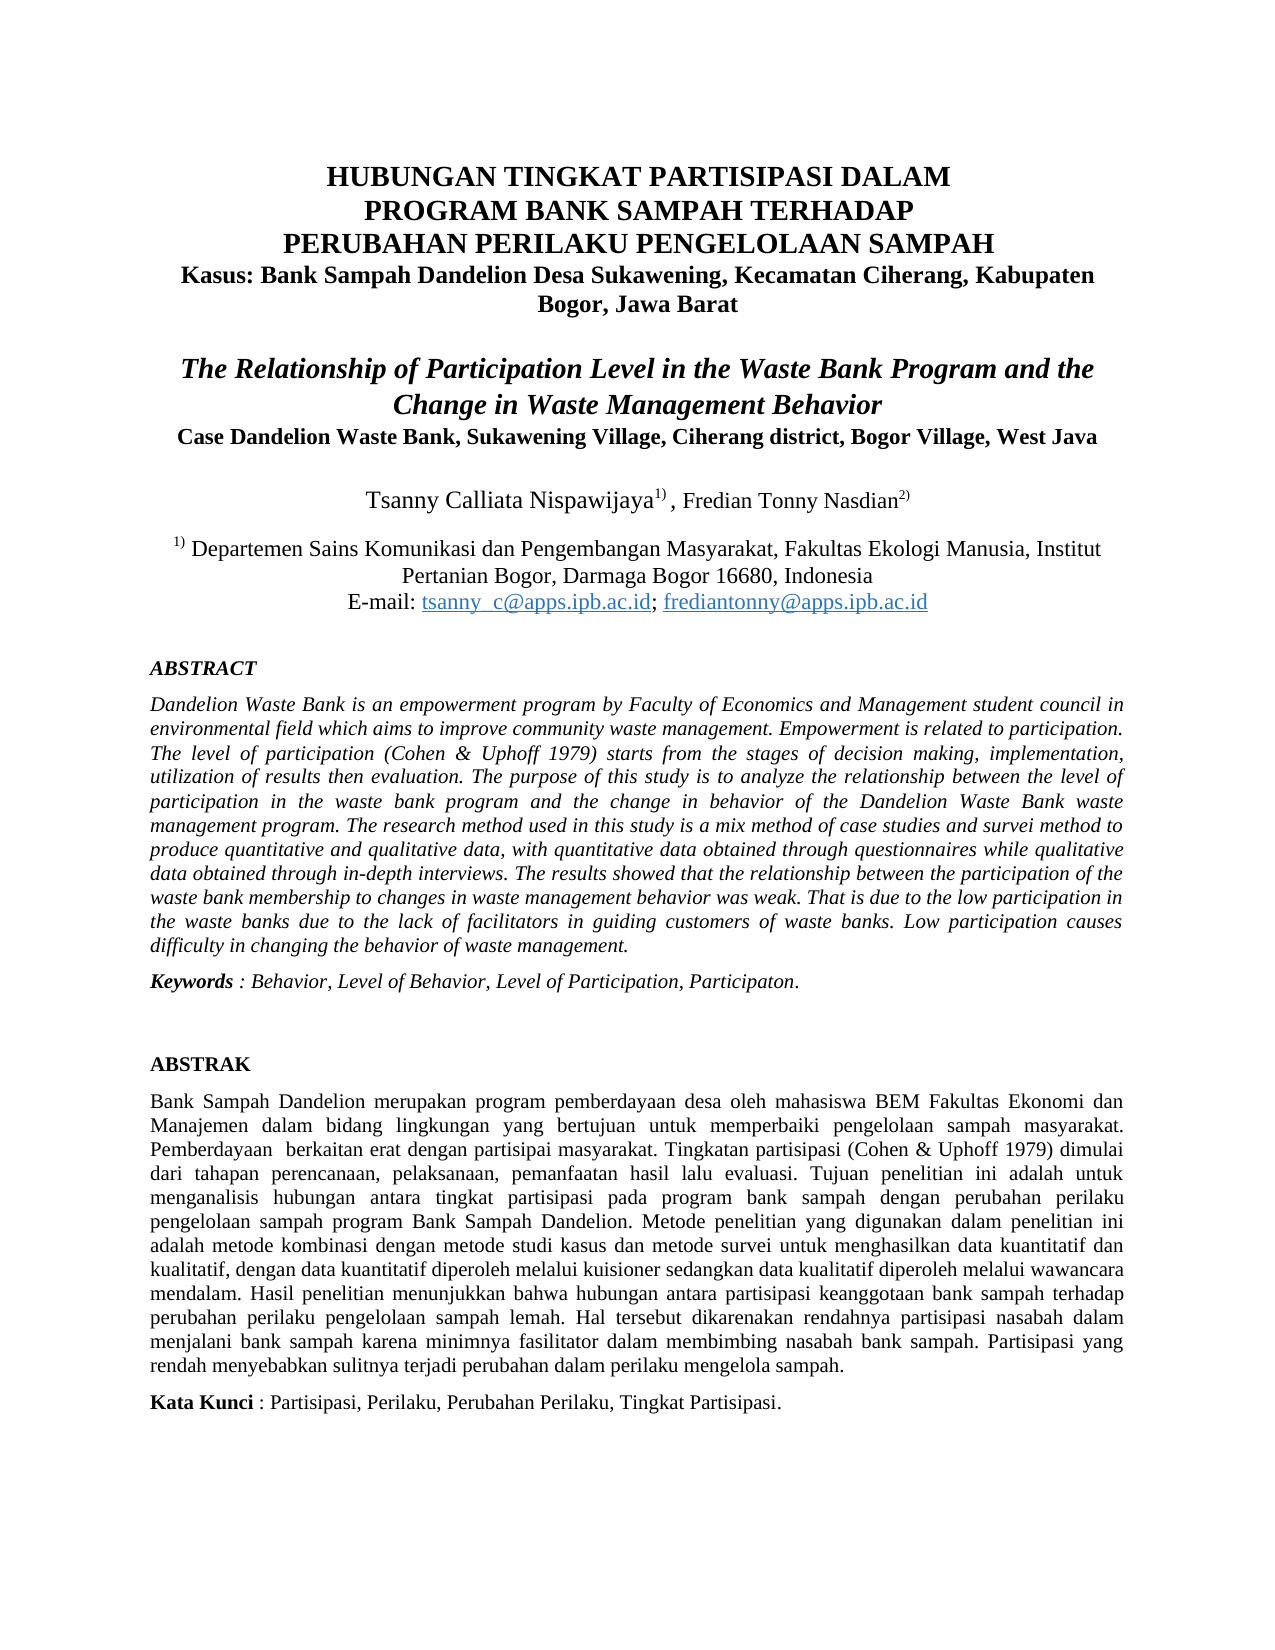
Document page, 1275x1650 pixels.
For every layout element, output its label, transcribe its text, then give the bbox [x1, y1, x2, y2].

text The Relationship of Participation Level in the Waste Bank Program and the Change in Waste Management Behavior [150, 351, 1125, 421]
subtitle HUBUNGAN TINGKAT PARTISIPASI DALAM PROGRAM BANK SAMPAH TERHADAP PERUBAHAN PERILAKU PENGELOLAAN SAMPAH [277, 159, 1001, 260]
text 1) Departemen Sains Komunikasi dan Pengembangan Masyarakat, Fakultas Ekologi Manusia, Institut Pertanian Bogor, Darmaga Bogor 16680, Indonesia [150, 533, 1125, 588]
text Dandelion Waste Bank is an empowerment program by Faculty of Economics and Management student council in environmental field which aims to improve community waste management. Empowerment is related to participation. The level of participation (Cohen & Uphoff 1979) starts from the stages of decision making, implementation, utilization of results then evaluation. The purpose of this study is to analyze the relationship between the level of participation in the waste bank program and the change in behavior of the Dandelion Waste Bank waste management program. The research method used in this study is a mix method of case studies and survei method to produce quantitative and qualitative data, with quantitative data obtained through questionnaires while qualitative data obtained through in-depth interviews. The results showed that the relationship between the participation of the waste bank membership to changes in waste management behavior was weak. That is due to the low participation in the waste banks due to the lack of facilitators in guiding customers of waste banks. Low participation causes difficulty in changing the behavior of waste management. [150, 692, 1125, 957]
text Kasus: Bank Sampah Dandelion Desa Sukawening, Kecamatan Ciherang, Kabupaten Bogor, Jawa Barat [150, 260, 1125, 317]
text ABSTRACT [150, 656, 1125, 680]
text Kata Kunci : Partisipasi, Perilaku, Perubahan Perilaku, Tingkat Partisipasi. [150, 1390, 1125, 1414]
text Case Dandelion Waste Bank, Sukawening Village, Ciherang district, Bogor Village, West Java [150, 423, 1125, 450]
text ABSTRAK [150, 1052, 1125, 1076]
text Keywords : Behavior, Level of Behavior, Level of Participation, Participaton. [150, 969, 1125, 993]
text E-mail: tsanny_c@apps.ipb.ac.id; frediantonny@apps.ipb.ac.id [150, 588, 1125, 614]
text Bank Sampah Dandelion merupakan program pemberdayaan desa oleh mahasiswa BEM Fakultas Ekonomi dan Manajemen dalam bidang lingkungan yang bertujuan untuk memperbaiki pengelolaan sampah masyarakat. Pemberdayaan berkaitan erat dengan partisipai masyarakat. Tingkatan partisipasi (Cohen & Uphoff 1979) dimulai dari tahapan perencanaan, pelaksanaan, pemanfaatan hasil lalu evaluasi. Tujuan penelitian ini adalah untuk menganalisis hubungan antara tingkat partisipasi pada program bank sampah dengan perubahan perilaku pengelolaan sampah program Bank Sampah Dandelion. Metode penelitian yang digunakan dalam penelitian ini adalah metode kombinasi dengan metode studi kasus dan metode survei untuk menghasilkan data kuantitatif dan kualitatif, dengan data kuantitatif diperoleh melalui kuisioner sedangkan data kualitatif diperoleh melalui wawancara mendalam. Hasil penelitian menunjukkan bahwa hubungan antara partisipasi keanggotaan bank sampah terhadap perubahan perilaku pengelolaan sampah lemah. Hal tersebut dikarenakan rendahnya partisipasi nasabah dalam menjalani bank sampah karena minimnya fasilitator dalam membimbing nasabah bank sampah. Partisipasi yang rendah menyebabkan sulitnya terjadi perubahan dalam perilaku mengelola sampah. [150, 1089, 1125, 1377]
text Tsanny Calliata Nispawijaya1) , Fredian Tonny Nasdian2) [150, 485, 1125, 514]
